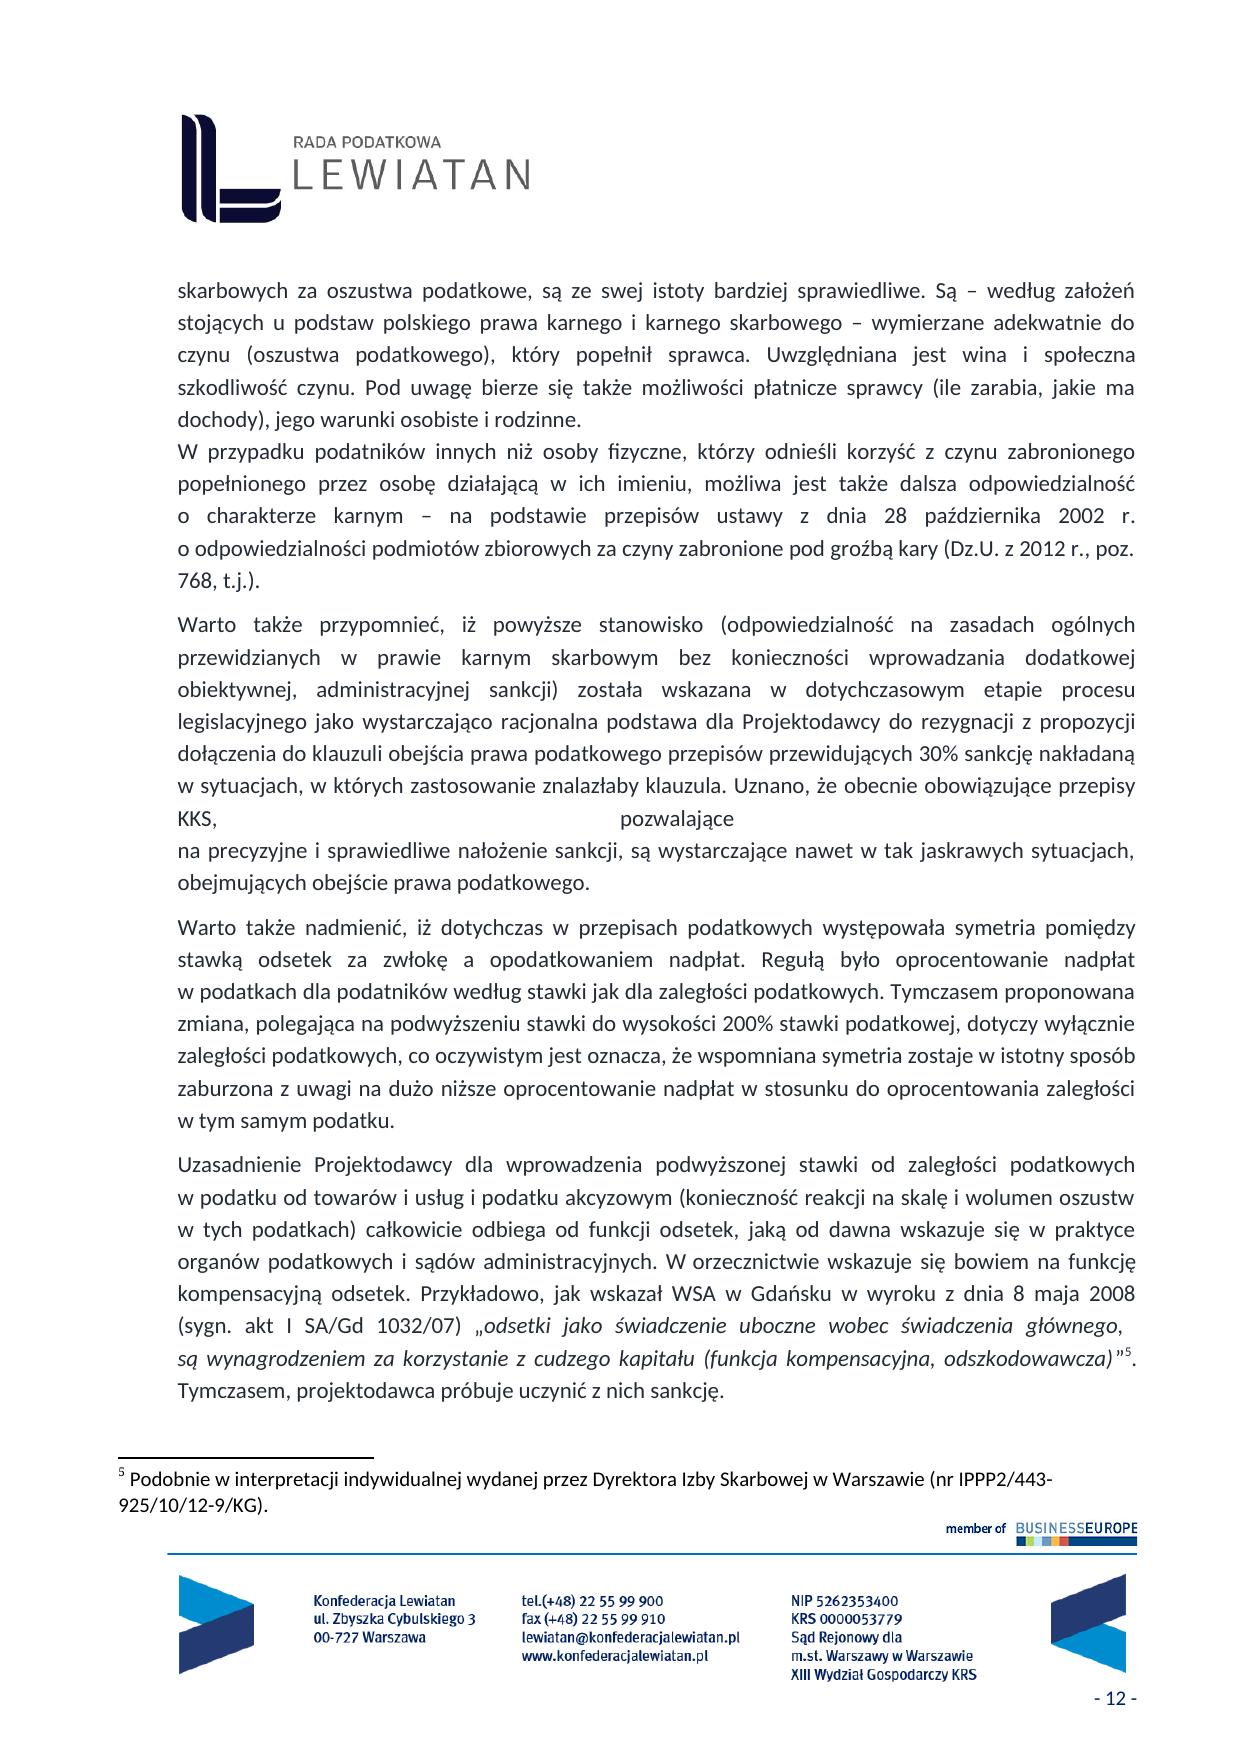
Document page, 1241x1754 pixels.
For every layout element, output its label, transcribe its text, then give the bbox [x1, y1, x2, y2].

text Uzasadnienie Projektodawcy dla wprowadzenia podwyższonej stawki od zaległości podatkowych w podatku od towarów i usług i podatku akcyzowym (konieczność reakcji na skalę i wolumen oszustw w tych podatkach) całkowicie odbiega od funkcji odsetek, jaką od dawna wskazuje się w praktyce organów podatkowych i sądów administracyjnych. W orzecznictwie wskazuje się bowiem na funkcję kompensacyjną odsetek. Przykładowo, jak wskazał WSA w Gdańsku w wyroku z dnia 8 maja 2008 (sygn. akt I SA/Gd 1032/07) „odsetki jako świadczenie uboczne wobec świadczenia głównego, są wynagrodzeniem za korzystanie z cudzego kapitału (funkcja kompensacyjna, odszkodowawcza)”. Tymczasem, projektodawca próbuje uczynić z nich sankcję. [177, 1151, 1137, 1404]
picture [167, 1519, 1138, 1686]
picture [162, 86, 591, 248]
text Warto także nadmienić, iż dotychczas w przepisach podatkowych występowała symetria pomiędzy stawką odsetek za zwłokę a opodatkowaniem nadpłat. Regułą było oprocentowanie nadpłat w podatkach dla podatników według stawki jak dla zaległości podatkowych. Tymczasem proponowana zmiana, polegająca na podwyższeniu stawki do wysokości 200% stawki podatkowej, dotyczy wyłącznie zaległości podatkowych, co oczywistym jest oznacza, że wspomniana symetria zostaje w istotny sposób zaburzona z uwagi na dużo niższe oprocentowanie nadpłat w stosunku do oprocentowania zaległości w tym samym podatku. [177, 913, 1137, 1134]
text Warto także przypomnieć, iż powyższe stanowisko (odpowiedzialność na zasadach ogólnych przewidzianych w prawie karnym skarbowym bez konieczności wprowadzania dodatkowej obiektywnej, administracyjnej sankcji) została wskazana w dotychczasowym etapie procesu legislacyjnego jako wystarczająco racjonalna podstawa dla Projektodawcy do rezygnacji z propozycji dołączenia do klauzuli obejścia prawa podatkowego przepisów przewidujących 30% sankcję nakładaną w sytuacjach, w których zastosowanie znalazłaby klauzula. Uznano, że obecnie obowiązujące przepisy KKS, pozwalające na precyzyjne i sprawiedliwe nałożenie sankcji, są wystarczające nawet w tak jaskrawych sytuacjach, obejmujących obejście prawa podatkowego. [177, 611, 1137, 896]
